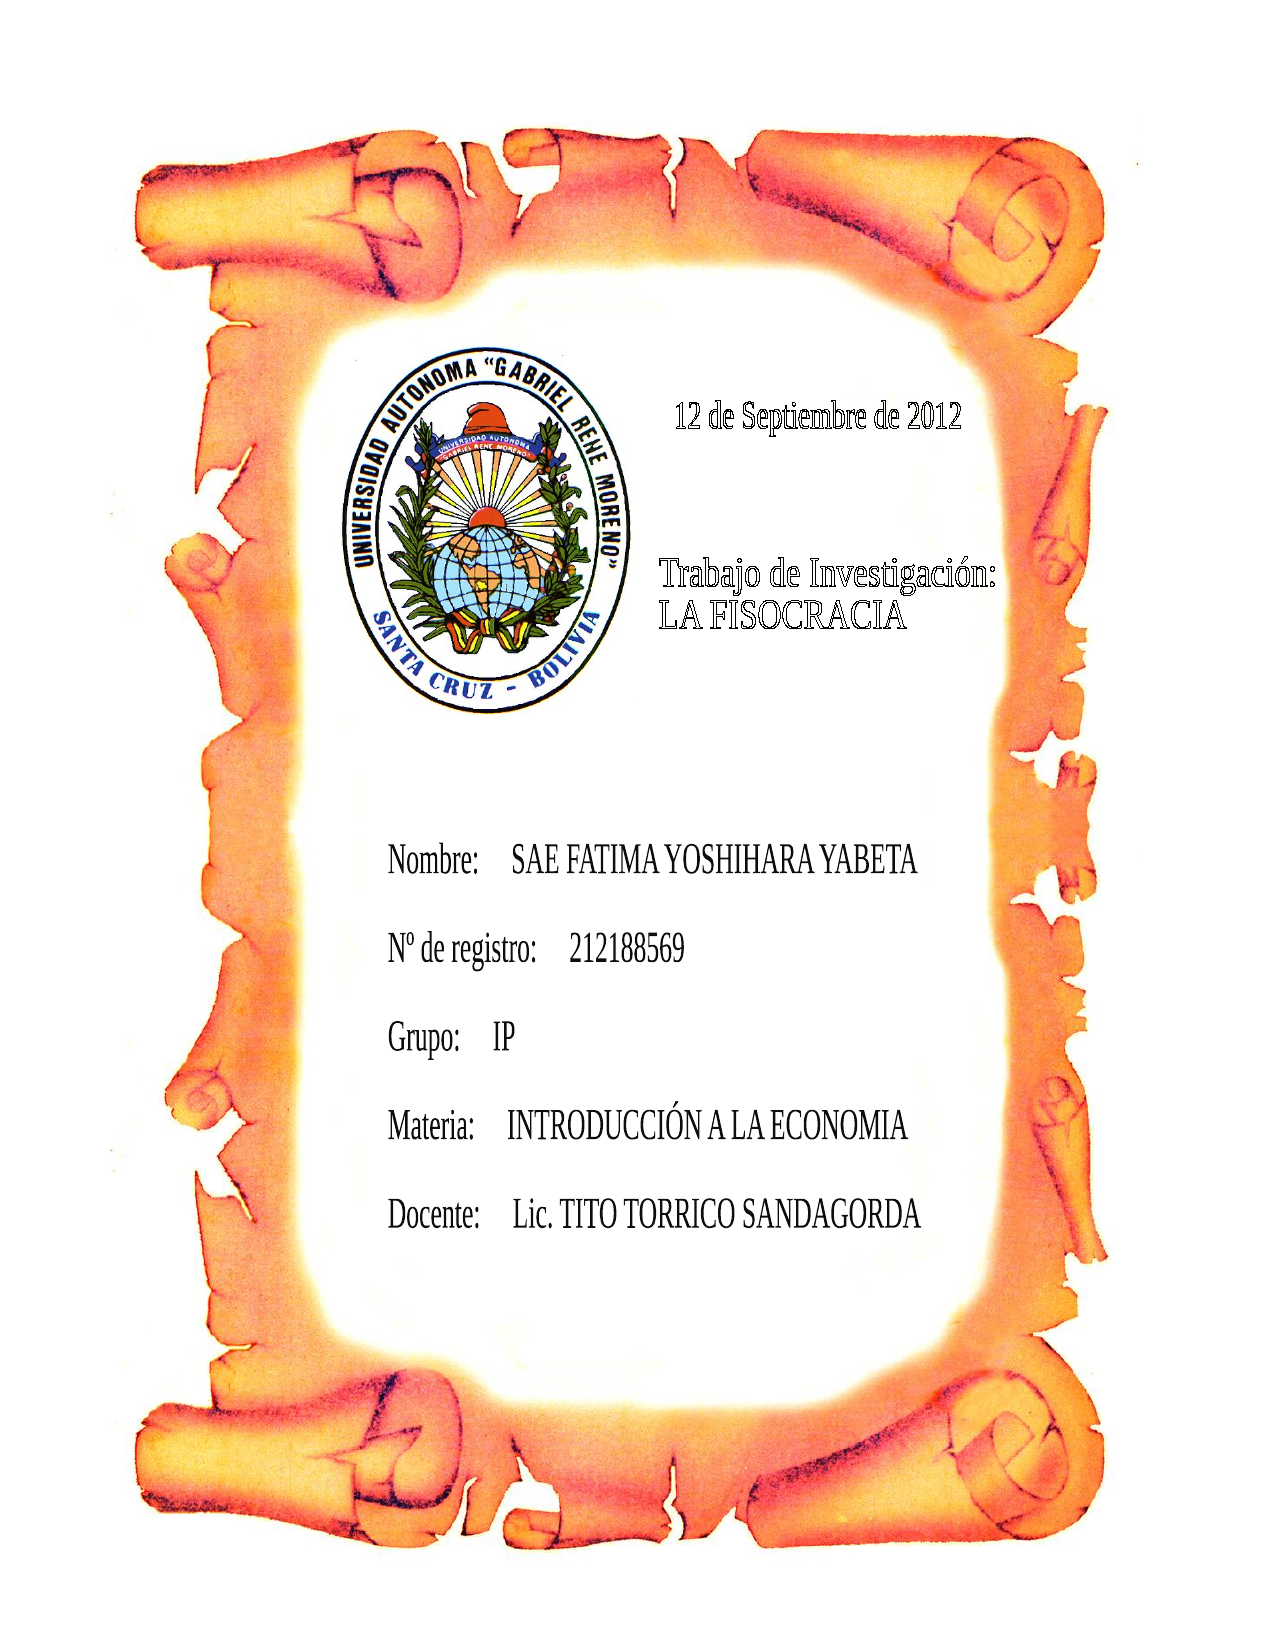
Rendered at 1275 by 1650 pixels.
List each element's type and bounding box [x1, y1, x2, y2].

picture [94, 93, 1142, 1557]
